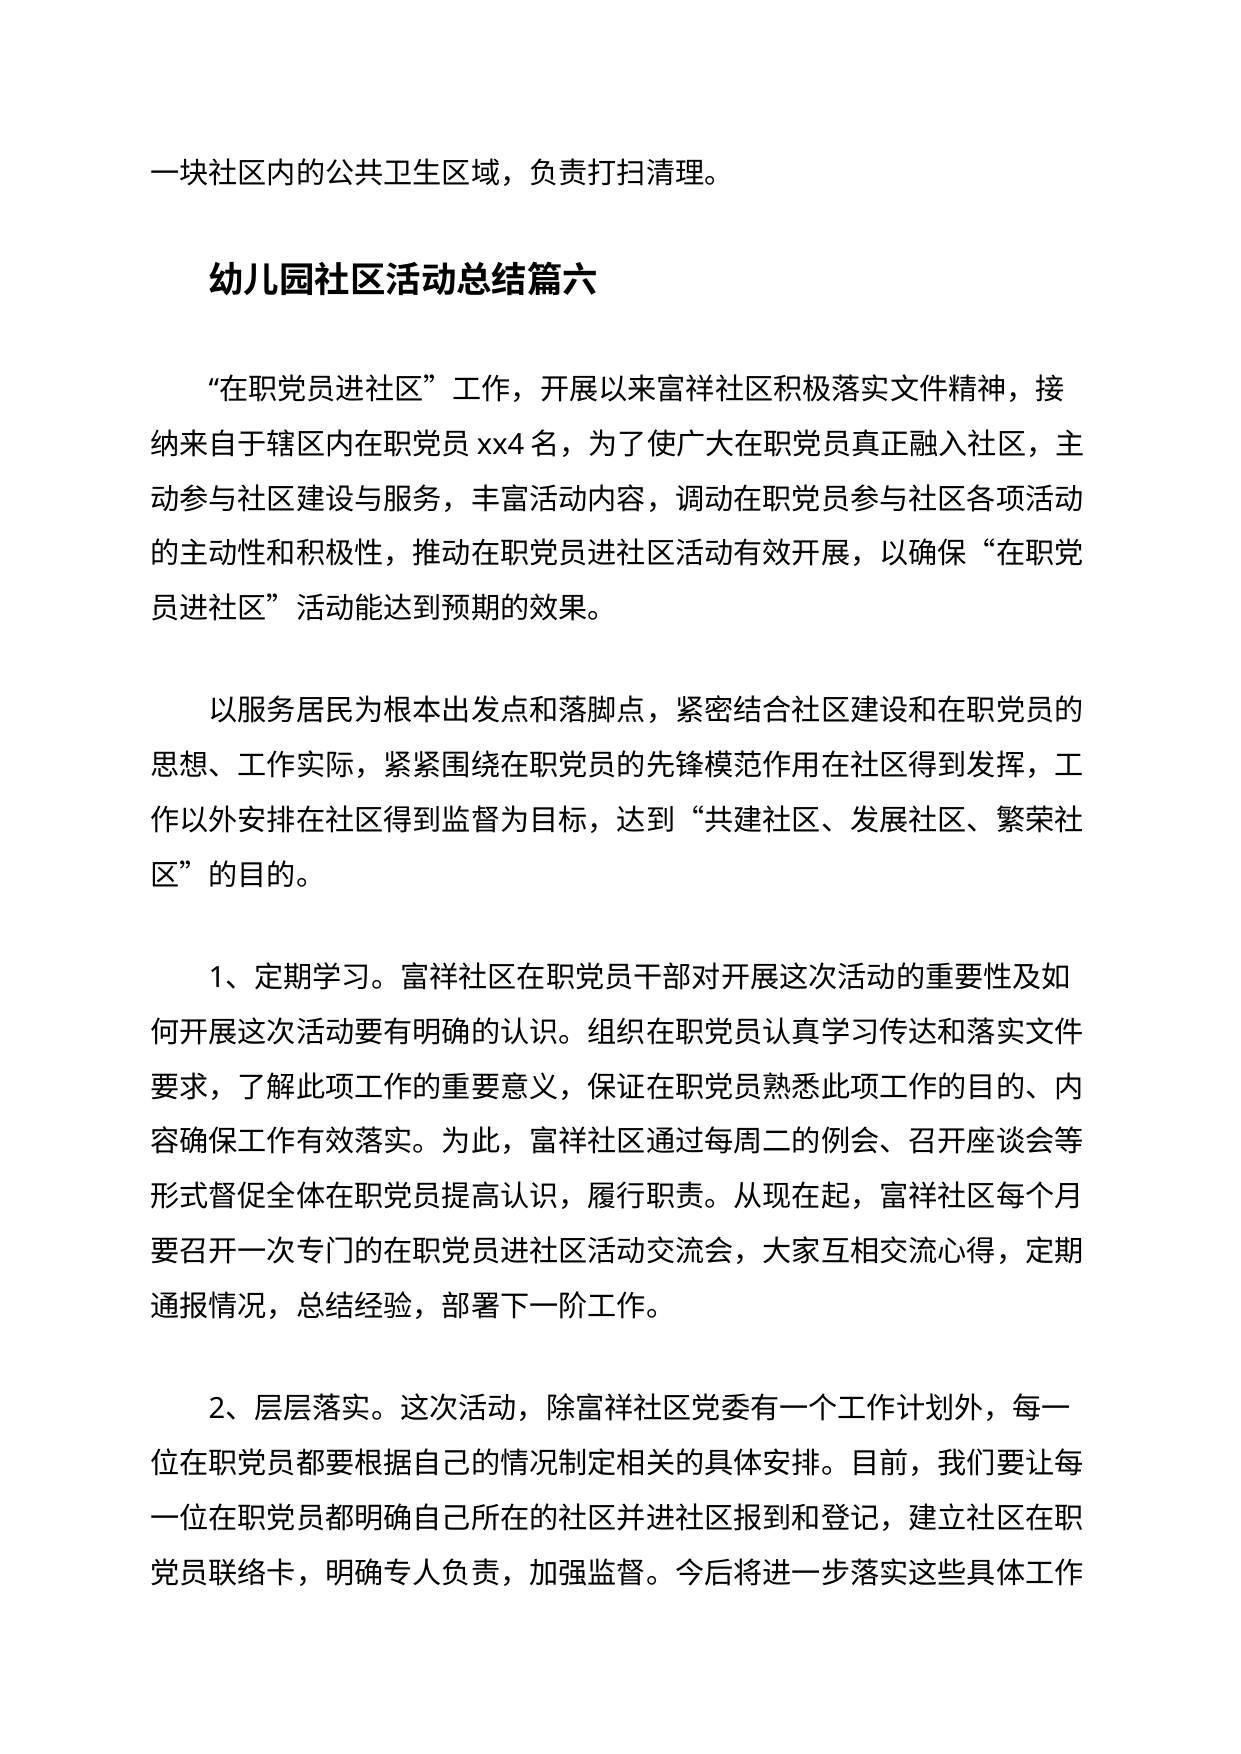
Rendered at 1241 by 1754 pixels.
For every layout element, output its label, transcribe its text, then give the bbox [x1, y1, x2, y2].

text 1、定期学习。富祥社区在职党员干部对开展这次活动的重要性及如何开展这次活动要有明确的认识。组织在职党员认真学习传达和落实文件要求，了解此项工作的重要意义，保证在职党员熟悉此项工作的目的、内容确保工作有效落实。为此，富祥社区通过每周二的例会、召开座谈会等形式督促全体在职党员提高认识，履行职责。从现在起，富祥社区每个月要召开一次专门的在职党员进社区活动交流会，大家互相交流心得，定期通报情况，总结经验，部署下一阶工作。 [150, 953, 1090, 1325]
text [150, 1384, 1090, 1592]
text 以服务居民为根本出发点和落脚点，紧密结合社区建设和在职党员的思想、工作实际，紧紧围绕在职党员的先锋模范作用在社区得到发挥，工作以外安排在社区得到监督为目标，达到“共建社区、发展社区、繁荣社区”的目的。 [150, 687, 1090, 894]
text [150, 150, 1090, 192]
text 幼儿园社区活动总结篇六 [150, 252, 1090, 303]
text “在职党员进社区”工作，开展以来富祥社区积极落实文件精神，接纳来自于辖区内在职党员xx4名，为了使广大在职党员真正融入社区，主动参与社区建设与服务，丰富活动内容，调动在职党员参与社区各项活动的主动性和积极性，推动在职党员进社区活动有效开展，以确保“在职党员进社区”活动能达到预期的效果。 [150, 365, 1090, 627]
